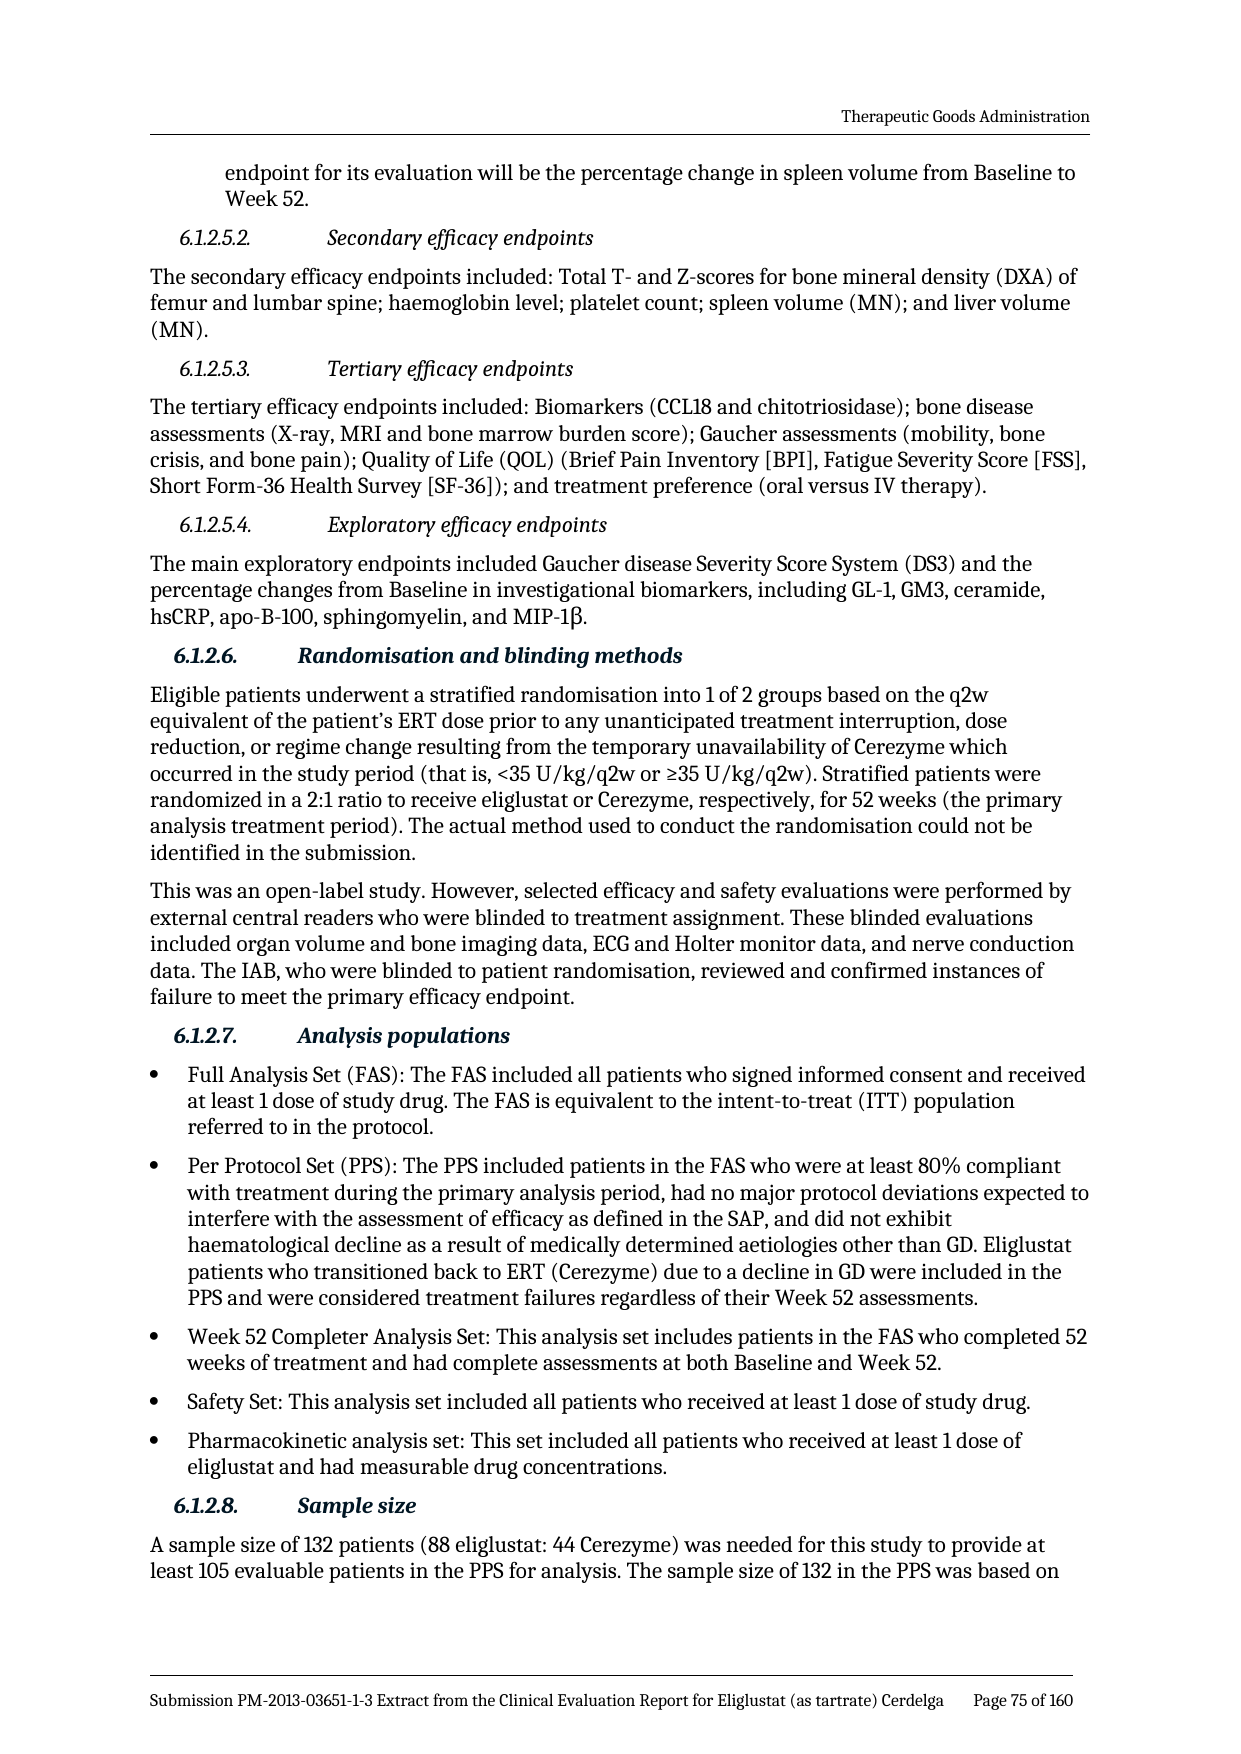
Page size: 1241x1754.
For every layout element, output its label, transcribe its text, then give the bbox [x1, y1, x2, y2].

list Full Analysis Set (FAS): The FAS included all patients who signed informed consent and received at least 1 dose of study drug. The FAS is equivalent to the intent-to-treat (ITT) population referred to in the protocol. [150, 1061, 1090, 1141]
text The main exploratory endpoints included Gaucher disease Severity Score System (DS3) and the percentage changes from Baseline in investigational biomarkers, including GL-1, GM3, ceramide, hsCRP, apo-B-100, sphingomyelin, and MIP-1β. [150, 551, 1090, 630]
subtitle Randomisation and blinding methods [174, 642, 1090, 669]
text This was an open-label study. However, selected efficacy and safety evaluations were performed by external central readers who were blinded to treatment assignment. These blinded evaluations included organ volume and bone imaging data, ECG and Holter monitor data, and nerve conduction data. The IAB, who were blinded to patient randomisation, reviewed and confirmed instances of failure to meet the primary efficacy endpoint. [150, 878, 1090, 1010]
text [150, 1532, 1090, 1584]
subtitle Secondary efficacy endpoints [179, 225, 1090, 251]
text The tertiary efficacy endpoints included: Biomarkers (CCL18 and chitotriosidase); bone disease assessments (X-ray, MRI and bone marrow burden score); Gaucher assessments (mobility, bone crisis, and bone pain); Quality of Life (QOL) (Brief Pain Inventory [BPI], Fatigue Severity Score [FSS], Short Form-36 Health Survey [SF-36]); and treatment preference (oral versus IV therapy). [150, 394, 1090, 499]
subtitle Sample size [174, 1493, 1090, 1519]
list Per Protocol Set (PPS): The PPS included patients in the FAS who were at least 80% compliant with treatment during the primary analysis period, had no major protocol deviations expected to interfere with the assessment of efficacy as defined in the SAP, and did not exhibit haematological decline as a result of medically determined aetiologies other than GD. Eliglustat patients who transitioned back to ERT (Cerezyme) due to a decline in GD were included in the PPS and were considered treatment failures regardless of their Week 52 assessments. [150, 1153, 1090, 1311]
list Safety Set: This analysis set included all patients who received at least 1 dose of study drug. [150, 1389, 1090, 1415]
text Eligible patients underwent a stratified randomisation into 1 of 2 groups based on the q2w equivalent of the patient’s ERT dose prior to any unanticipated treatment interruption, dose reduction, or regime change resulting from the temporary unavailability of Cerezyme which occurred in the study period (that is, <35 U/kg/q2w or ≥35 U/kg/q2w). Stratified patients were randomized in a 2:1 ratio to receive eliglustat or Cerezyme, respectively, for 52 weeks (the primary analysis treatment period). The actual method used to conduct the randomisation could not be identified in the submission. [150, 681, 1090, 866]
list Week 52 Completer Analysis Set: This analysis set includes patients in the FAS who completed 52 weeks of treatment and had complete assessments at both Baseline and Week 52. [150, 1324, 1090, 1376]
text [225, 160, 1090, 212]
list Pharmacokinetic analysis set: This set included all patients who received at least 1 dose of eliglustat and had measurable drug concentrations. [150, 1428, 1090, 1480]
subtitle Analysis populations [174, 1023, 1090, 1049]
subtitle Exploratory efficacy endpoints [179, 512, 1090, 538]
text The secondary efficacy endpoints included: Total T- and Z-scores for bone mineral density (DXA) of femur and lumbar spine; haemoglobin level; platelet count; spleen volume (MN); and liver volume (MN). [150, 264, 1090, 343]
subtitle Tertiary efficacy endpoints [179, 355, 1090, 382]
